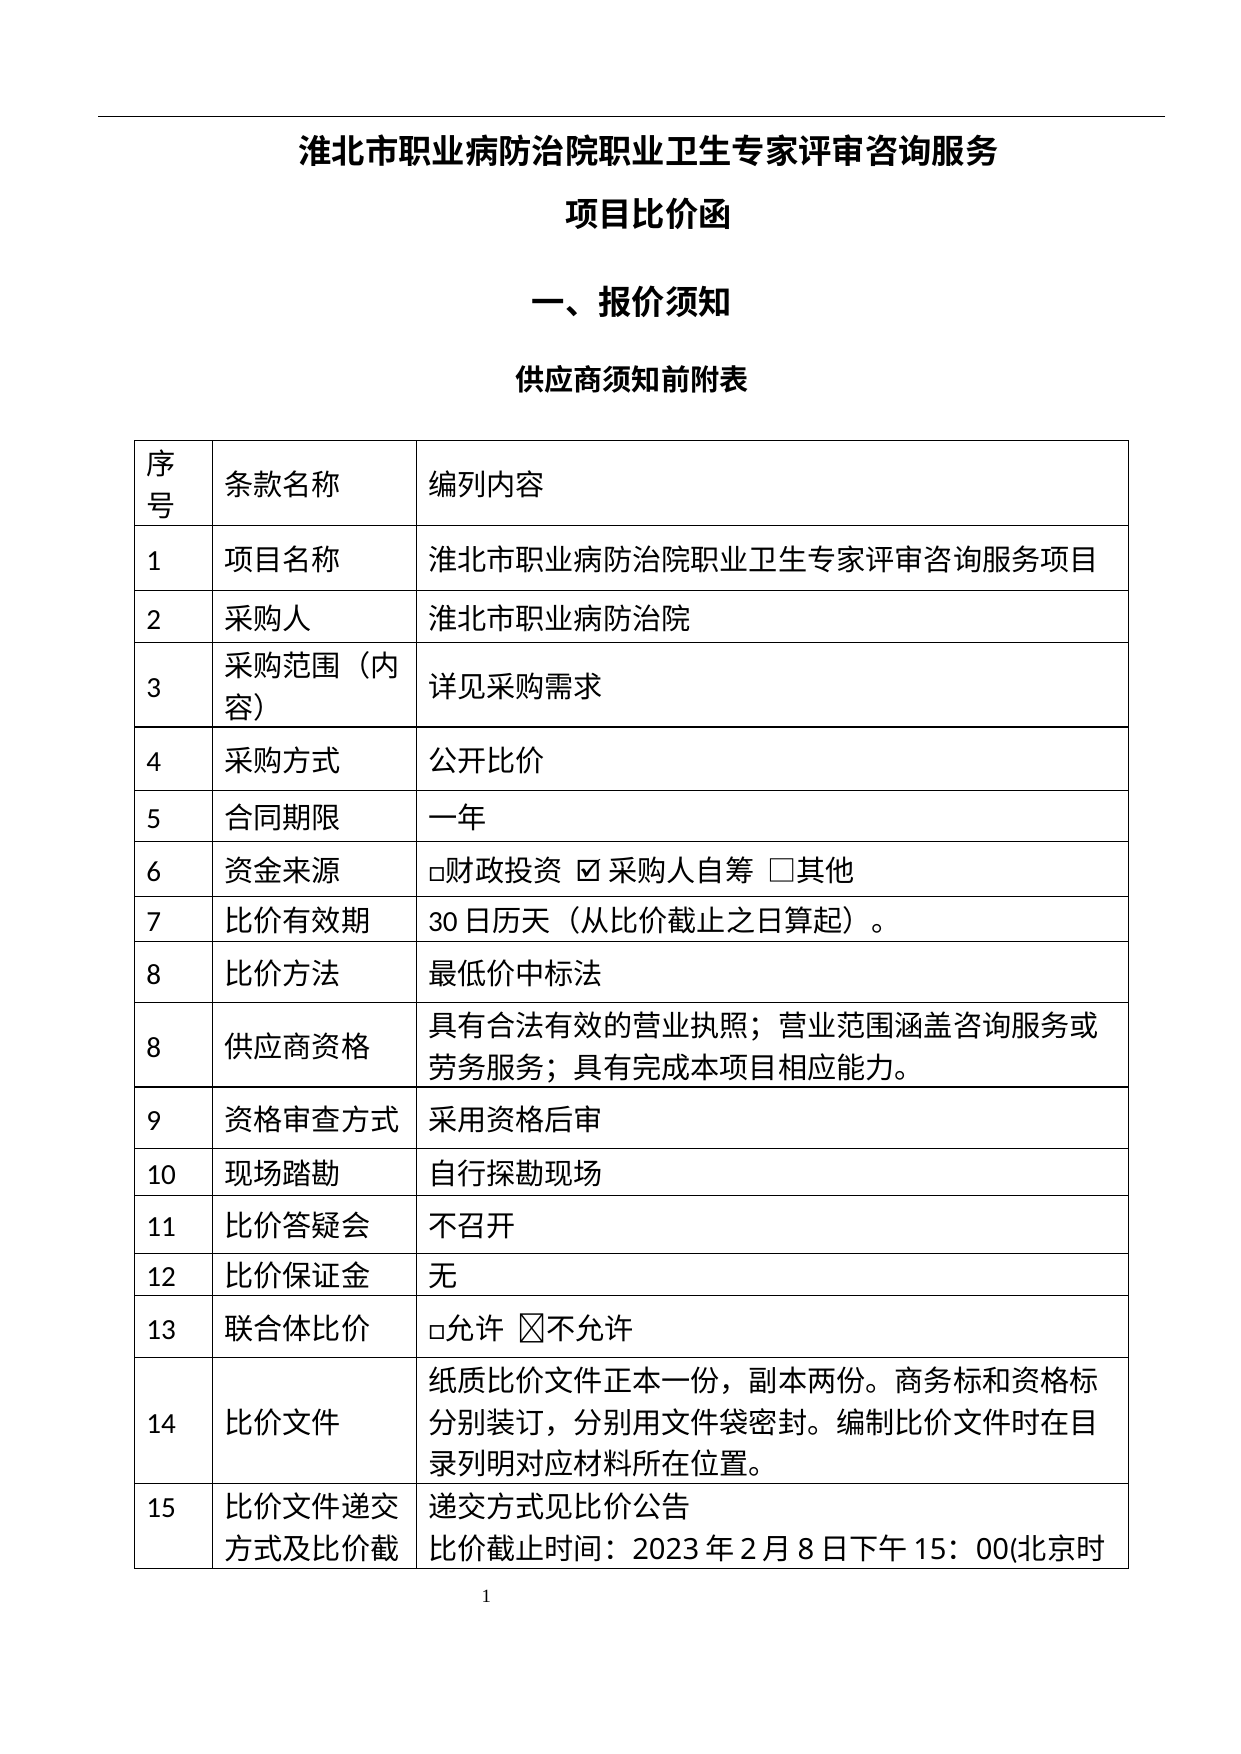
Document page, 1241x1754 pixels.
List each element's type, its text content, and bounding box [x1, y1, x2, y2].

table_cell □财政投资 采购人自筹 □其他 [417, 842, 1128, 896]
table_cell 12 [135, 1254, 212, 1295]
table_cell 项目名称 [213, 526, 416, 590]
table_cell 淮北市职业病防治院职业卫生专家评审咨询服务项目 [417, 526, 1128, 590]
table_cell 30日历天（从比价截止之日算起）。 [417, 897, 1128, 941]
table_cell 13 [135, 1296, 212, 1357]
table_header 序号 [135, 441, 212, 524]
table_cell 采购人 [213, 591, 416, 642]
table_cell 14 [135, 1358, 212, 1483]
table_cell 2 [135, 591, 212, 642]
table_header 条款名称 [213, 441, 416, 524]
text 一、报价须知 [98, 269, 1165, 332]
table_cell 8 [135, 1003, 212, 1086]
table_cell 11 [135, 1196, 212, 1252]
table_cell 4 [135, 728, 212, 790]
table_cell 采购方式 [213, 728, 416, 790]
table_cell 具有合法有效的营业执照；营业范围涵盖咨询服务或劳务服务；具有完成本项目相应能力。 [417, 1003, 1128, 1086]
table_cell 10 [135, 1149, 212, 1194]
table_cell 9 [135, 1088, 212, 1148]
table_cell 无 [417, 1254, 1128, 1295]
table_cell 自行探勘现场 [417, 1149, 1128, 1194]
table_cell 合同期限 [213, 791, 416, 841]
table_cell 资格审查方式 [213, 1088, 416, 1148]
table_cell 比价有效期 [213, 897, 416, 941]
table_header 编列内容 [417, 441, 1128, 524]
text 淮北市职业病防治院职业卫生专家评审咨询服务 [98, 117, 1165, 181]
table_cell 供应商资格 [213, 1003, 416, 1086]
table_cell 纸质比价文件正本一份，副本两份。商务标和资格标分别装订，分别用文件袋密封。编制比价文件时在目录列明对应材料所在位置。 [417, 1358, 1128, 1483]
table_cell 1 [135, 526, 212, 590]
table_cell 7 [135, 897, 212, 941]
table_cell 联合体比价 [213, 1296, 416, 1357]
table_cell 6 [135, 842, 212, 896]
table_cell 一年 [417, 791, 1128, 841]
table_cell 不召开 [417, 1196, 1128, 1252]
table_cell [417, 1484, 1128, 1567]
table_cell 最低价中标法 [417, 942, 1128, 1002]
table_cell 比价保证金 [213, 1254, 416, 1295]
table_cell 8 [135, 942, 212, 1002]
table_cell 比价文件 [213, 1358, 416, 1483]
table_cell 采用资格后审 [417, 1088, 1128, 1148]
table_cell □允许 不允许 [417, 1296, 1128, 1357]
text 项目比价函 [98, 181, 1165, 244]
table_cell 比价答疑会 [213, 1196, 416, 1252]
table_cell 淮北市职业病防治院 [417, 591, 1128, 642]
table_cell 采购范围（内容） [213, 643, 416, 726]
table_cell 15 [135, 1484, 212, 1567]
table_cell 比价文件递交方式及比价截止时间 [213, 1484, 416, 1567]
table_cell 详见采购需求 [417, 643, 1128, 726]
table_cell 现场踏勘 [213, 1149, 416, 1194]
table_cell 公开比价 [417, 728, 1128, 790]
table_cell 比价方法 [213, 942, 416, 1002]
table_cell 5 [135, 791, 212, 841]
table_cell 资金来源 [213, 842, 416, 896]
text 供应商须知前附表 [98, 357, 1165, 398]
table_cell 3 [135, 643, 212, 726]
